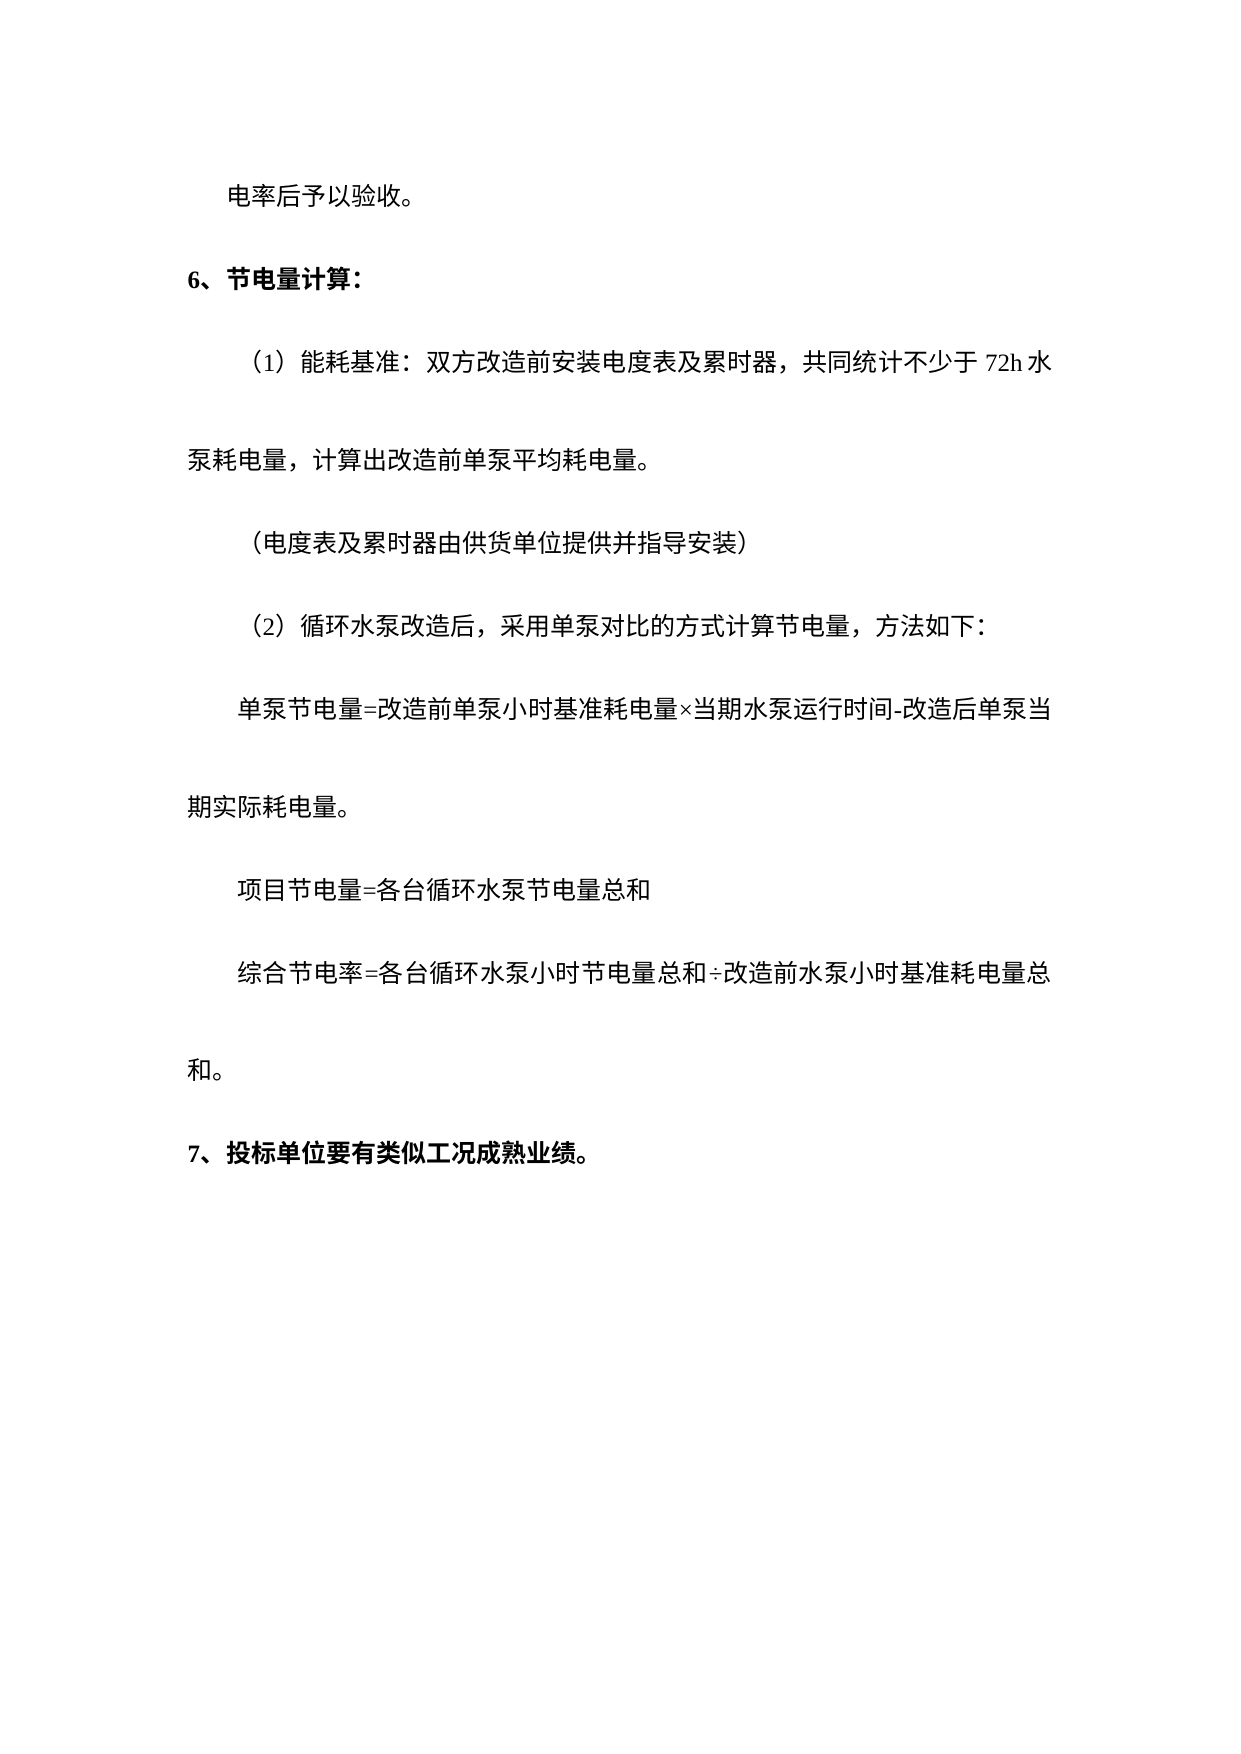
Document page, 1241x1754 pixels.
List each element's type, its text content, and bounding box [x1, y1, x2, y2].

text 综合节电率=各台循环水泵小时节电量总和÷改造前水泵小时基准耗电量总和。 [187, 939, 1053, 1101]
text （电度表及累时器由供货单位提供并指导安装） [187, 509, 1053, 574]
text （2）循环水泵改造后，采用单泵对比的方式计算节电量，方法如下： [187, 592, 1053, 657]
text 单泵节电量=改造前单泵小时基准耗电量×当期水泵运行时间-改造后单泵当期实际耗电量。 [187, 675, 1053, 838]
list 节电量计算： [187, 245, 1053, 310]
text 项目节电量=各台循环水泵节电量总和 [187, 856, 1053, 921]
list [227, 162, 1053, 227]
list 投标单位要有类似工况成熟业绩。 [187, 1119, 1053, 1184]
text （1）能耗基准：双方改造前安装电度表及累时器，共同统计不少于72h水泵耗电量，计算出改造前单泵平均耗电量。 [187, 328, 1053, 491]
